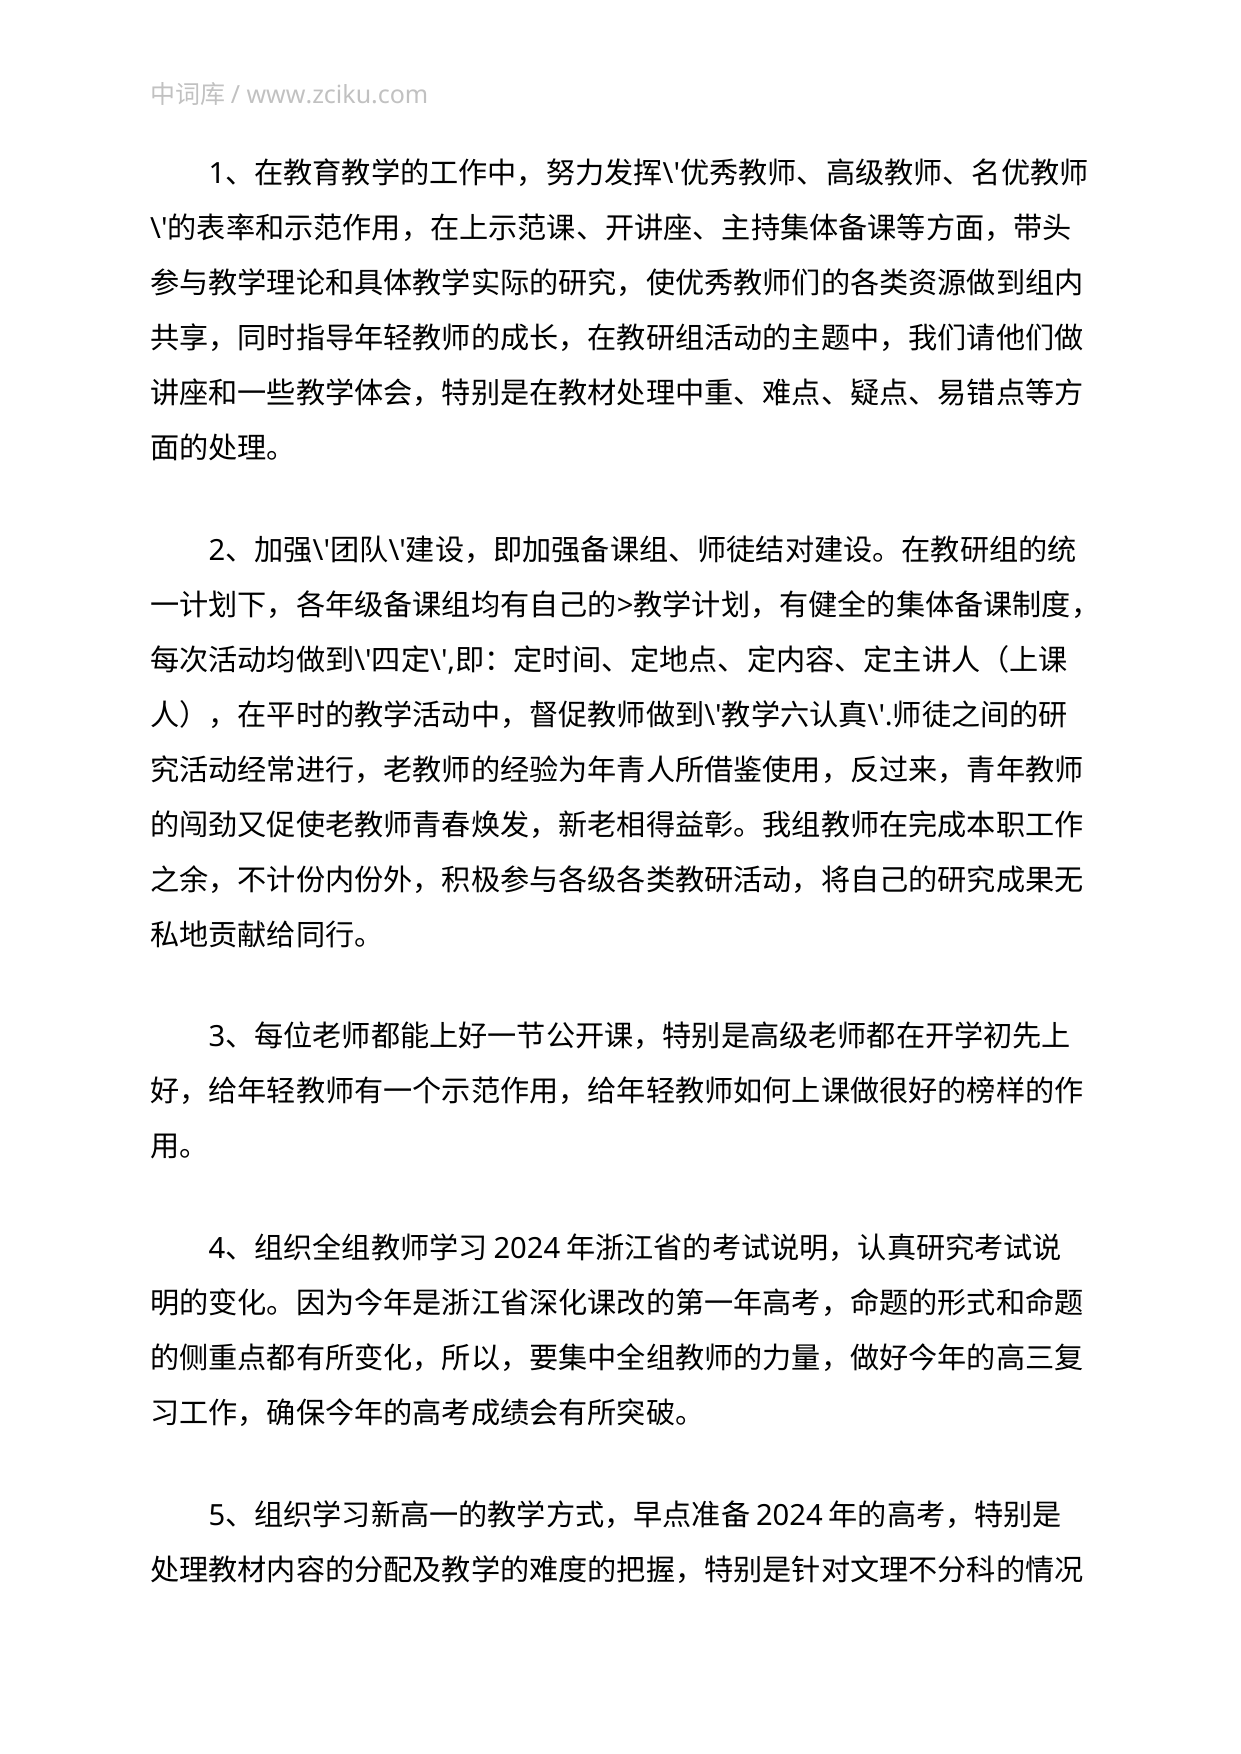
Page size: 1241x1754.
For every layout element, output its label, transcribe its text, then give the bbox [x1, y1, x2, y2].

text 4、组织全组教师学习2024年浙江省的考试说明，认真研究考试说明的变化。因为今年是浙江省深化课改的第一年高考，命题的形式和命题的侧重点都有所变化，所以，要集中全组教师的力量，做好今年的高三复习工作，确保今年的高考成绩会有所突破。 [150, 1224, 1090, 1432]
text 3、每位老师都能上好一节公开课，特别是高级老师都在开学初先上好，给年轻教师有一个示范作用，给年轻教师如何上课做很好的榜样的作用。 [150, 1013, 1090, 1165]
text 1、在教育教学的工作中，努力发挥\'优秀教师、高级教师、名优教师\'的表率和示范作用，在上示范课、开讲座、主持集体备课等方面，带头参与教学理论和具体教学实际的研究，使优秀教师们的各类资源做到组内共享，同时指导年轻教师的成长，在教研组活动的主题中，我们请他们做讲座和一些教学体会，特别是在教材处理中重、难点、疑点、易错点等方面的处理。 [150, 150, 1090, 467]
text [150, 1491, 1090, 1588]
text 2、加强\'团队\'建设，即加强备课组、师徒结对建设。在教研组的统一计划下，各年级备课组均有自己的>教学计划，有健全的集体备课制度，每次活动均做到\'四定\',即：定时间、定地点、定内容、定主讲人（上课人），在平时的教学活动中，督促教师做到\'教学六认真\'.师徒之间的研究活动经常进行，老教师的经验为年青人所借鉴使用，反过来，青年教师的闯劲又促使老教师青春焕发，新老相得益彰。我组教师在完成本职工作之余，不计份内份外，积极参与各级各类教研活动，将自己的研究成果无私地贡献给同行。 [150, 526, 1090, 953]
